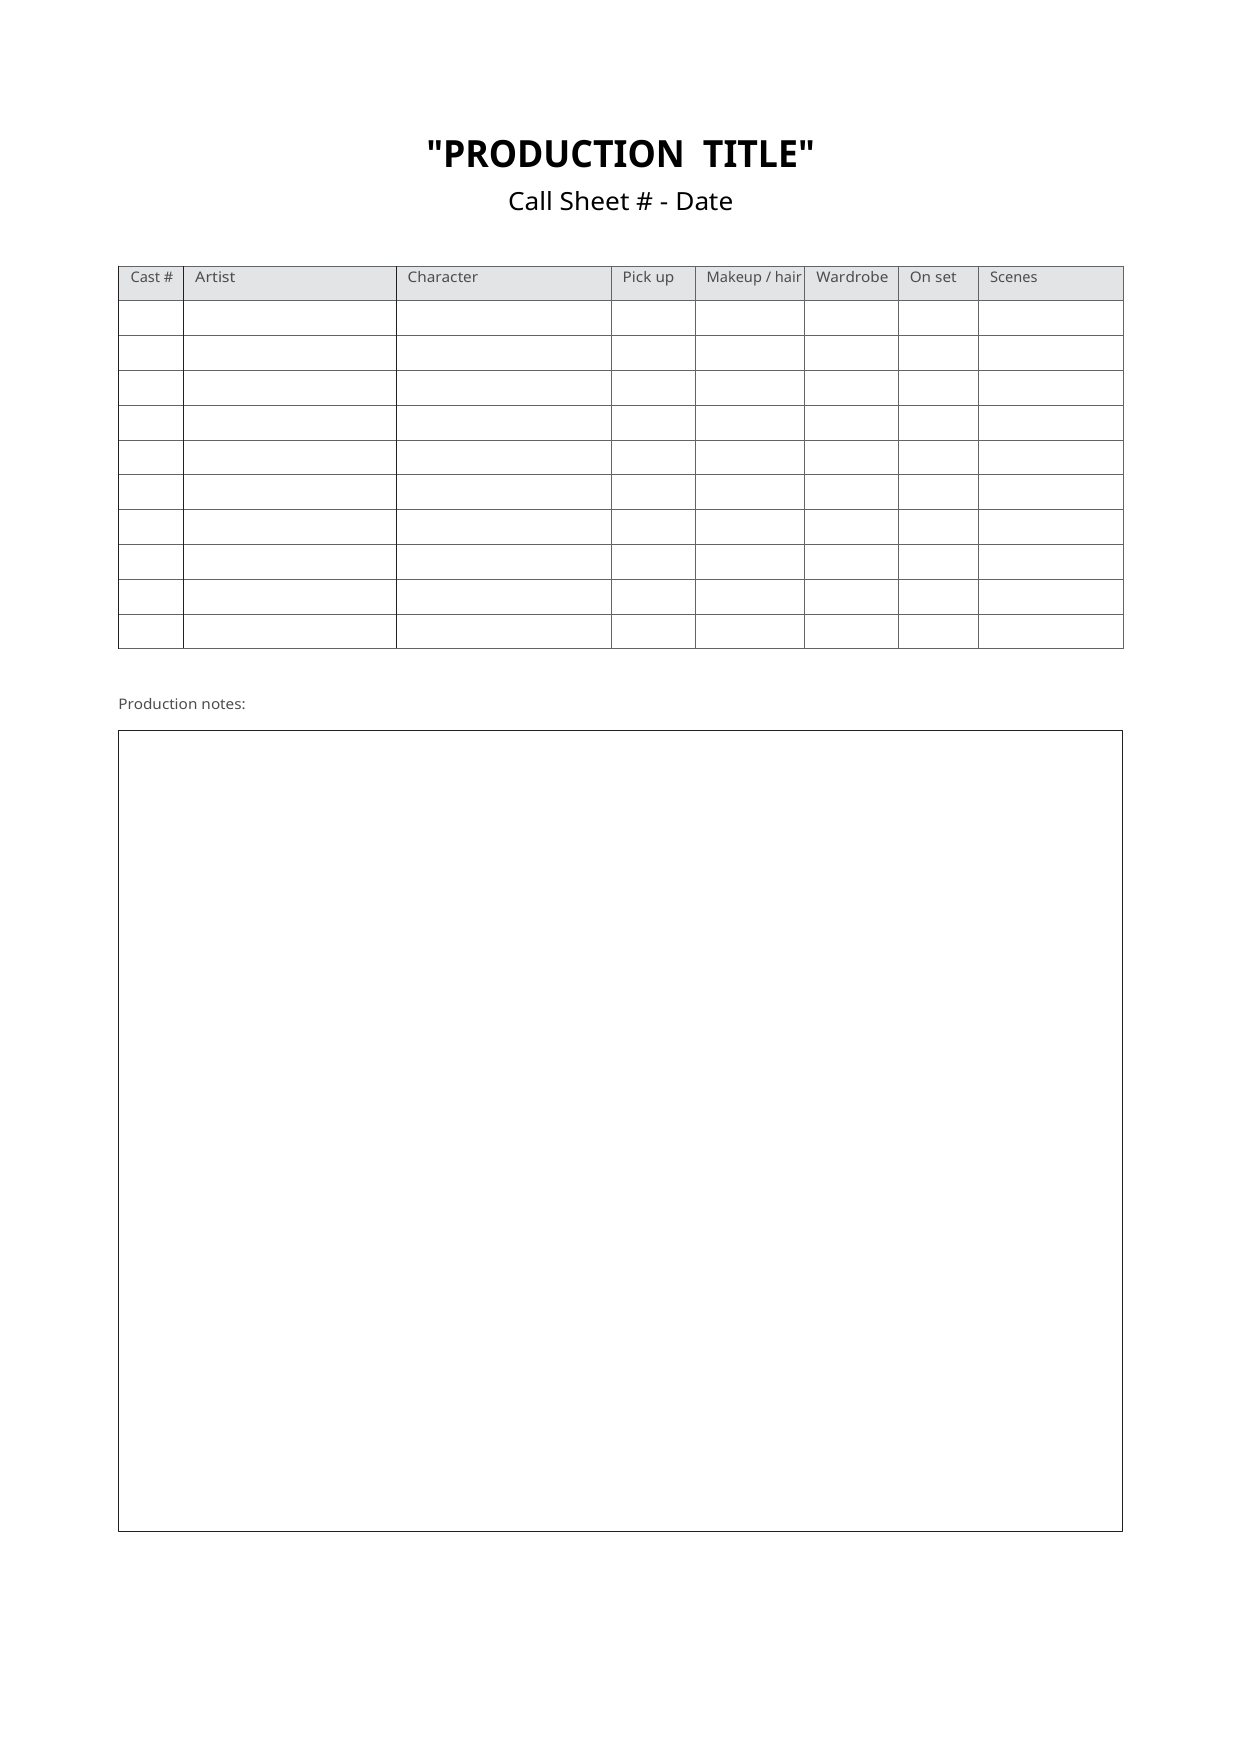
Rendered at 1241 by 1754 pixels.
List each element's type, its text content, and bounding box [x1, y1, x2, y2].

table_cell [612, 545, 695, 579]
table_cell [612, 475, 695, 509]
table_cell [397, 336, 611, 370]
table_cell [805, 336, 898, 370]
table_cell [119, 371, 183, 405]
table_header Artist [184, 267, 396, 300]
table_cell [119, 301, 183, 335]
table_cell [899, 615, 978, 648]
table_cell [899, 371, 978, 405]
table_cell [696, 301, 804, 335]
table_cell [119, 441, 183, 474]
table_cell [612, 406, 695, 439]
table_cell [979, 441, 1123, 474]
table_cell [612, 441, 695, 474]
table_cell [805, 510, 898, 544]
table_cell [979, 336, 1123, 370]
table_cell [119, 406, 183, 439]
table_cell [397, 371, 611, 405]
table_header Pick up [612, 267, 695, 300]
table_cell [805, 301, 898, 335]
table_cell [184, 406, 396, 439]
table_cell [899, 510, 978, 544]
table_cell [119, 510, 183, 544]
table_cell [979, 475, 1123, 509]
table_cell [696, 441, 804, 474]
table_cell [184, 615, 396, 648]
table_cell [397, 406, 611, 439]
table_cell [119, 475, 183, 509]
table_header Cast # [119, 267, 183, 300]
table_cell [397, 510, 611, 544]
table_cell [805, 441, 898, 474]
table_header On set [899, 267, 978, 300]
table_cell [899, 580, 978, 613]
table_cell [397, 475, 611, 509]
table_cell [397, 545, 611, 579]
table_header Character [397, 267, 611, 300]
table_cell [899, 475, 978, 509]
table_cell [397, 615, 611, 648]
table_cell [184, 510, 396, 544]
table_cell [805, 371, 898, 405]
table_cell [805, 615, 898, 648]
table_cell [696, 371, 804, 405]
table_cell [696, 545, 804, 579]
table_cell [612, 580, 695, 613]
table_cell [397, 580, 611, 613]
table_header Wardrobe [805, 267, 898, 300]
table_cell [899, 406, 978, 439]
table_cell [696, 510, 804, 544]
table_cell [696, 615, 804, 648]
table_cell [612, 301, 695, 335]
table_cell [612, 615, 695, 648]
table_cell [899, 545, 978, 579]
table_cell [979, 545, 1123, 579]
table_cell [805, 475, 898, 509]
table_cell [696, 580, 804, 613]
table_cell [119, 580, 183, 613]
table_cell [184, 371, 396, 405]
table_cell [979, 301, 1123, 335]
table_cell [119, 545, 183, 579]
table_cell [612, 510, 695, 544]
table_cell [805, 545, 898, 579]
table_cell [184, 301, 396, 335]
table_cell [397, 301, 611, 335]
table_cell [184, 475, 396, 509]
table_cell [979, 615, 1123, 648]
table_cell [184, 580, 396, 613]
table_cell [696, 336, 804, 370]
table_cell [184, 545, 396, 579]
text Production notes: [118, 694, 1134, 714]
table_header Scenes [979, 267, 1123, 300]
table_cell [899, 336, 978, 370]
table_cell [612, 336, 695, 370]
table_cell [979, 510, 1123, 544]
table_header Makeup / hair [696, 267, 804, 300]
table_cell [612, 371, 695, 405]
table_cell [696, 475, 804, 509]
table_cell [184, 441, 396, 474]
table_cell [119, 615, 183, 648]
table_cell [397, 441, 611, 474]
table_cell [184, 336, 396, 370]
table_cell [979, 580, 1123, 613]
table_cell [119, 336, 183, 370]
table_cell [899, 441, 978, 474]
table_cell [805, 580, 898, 613]
table_cell [899, 301, 978, 335]
table_cell [979, 371, 1123, 405]
table_cell [979, 406, 1123, 439]
table_cell [805, 406, 898, 439]
table_cell [696, 406, 804, 439]
